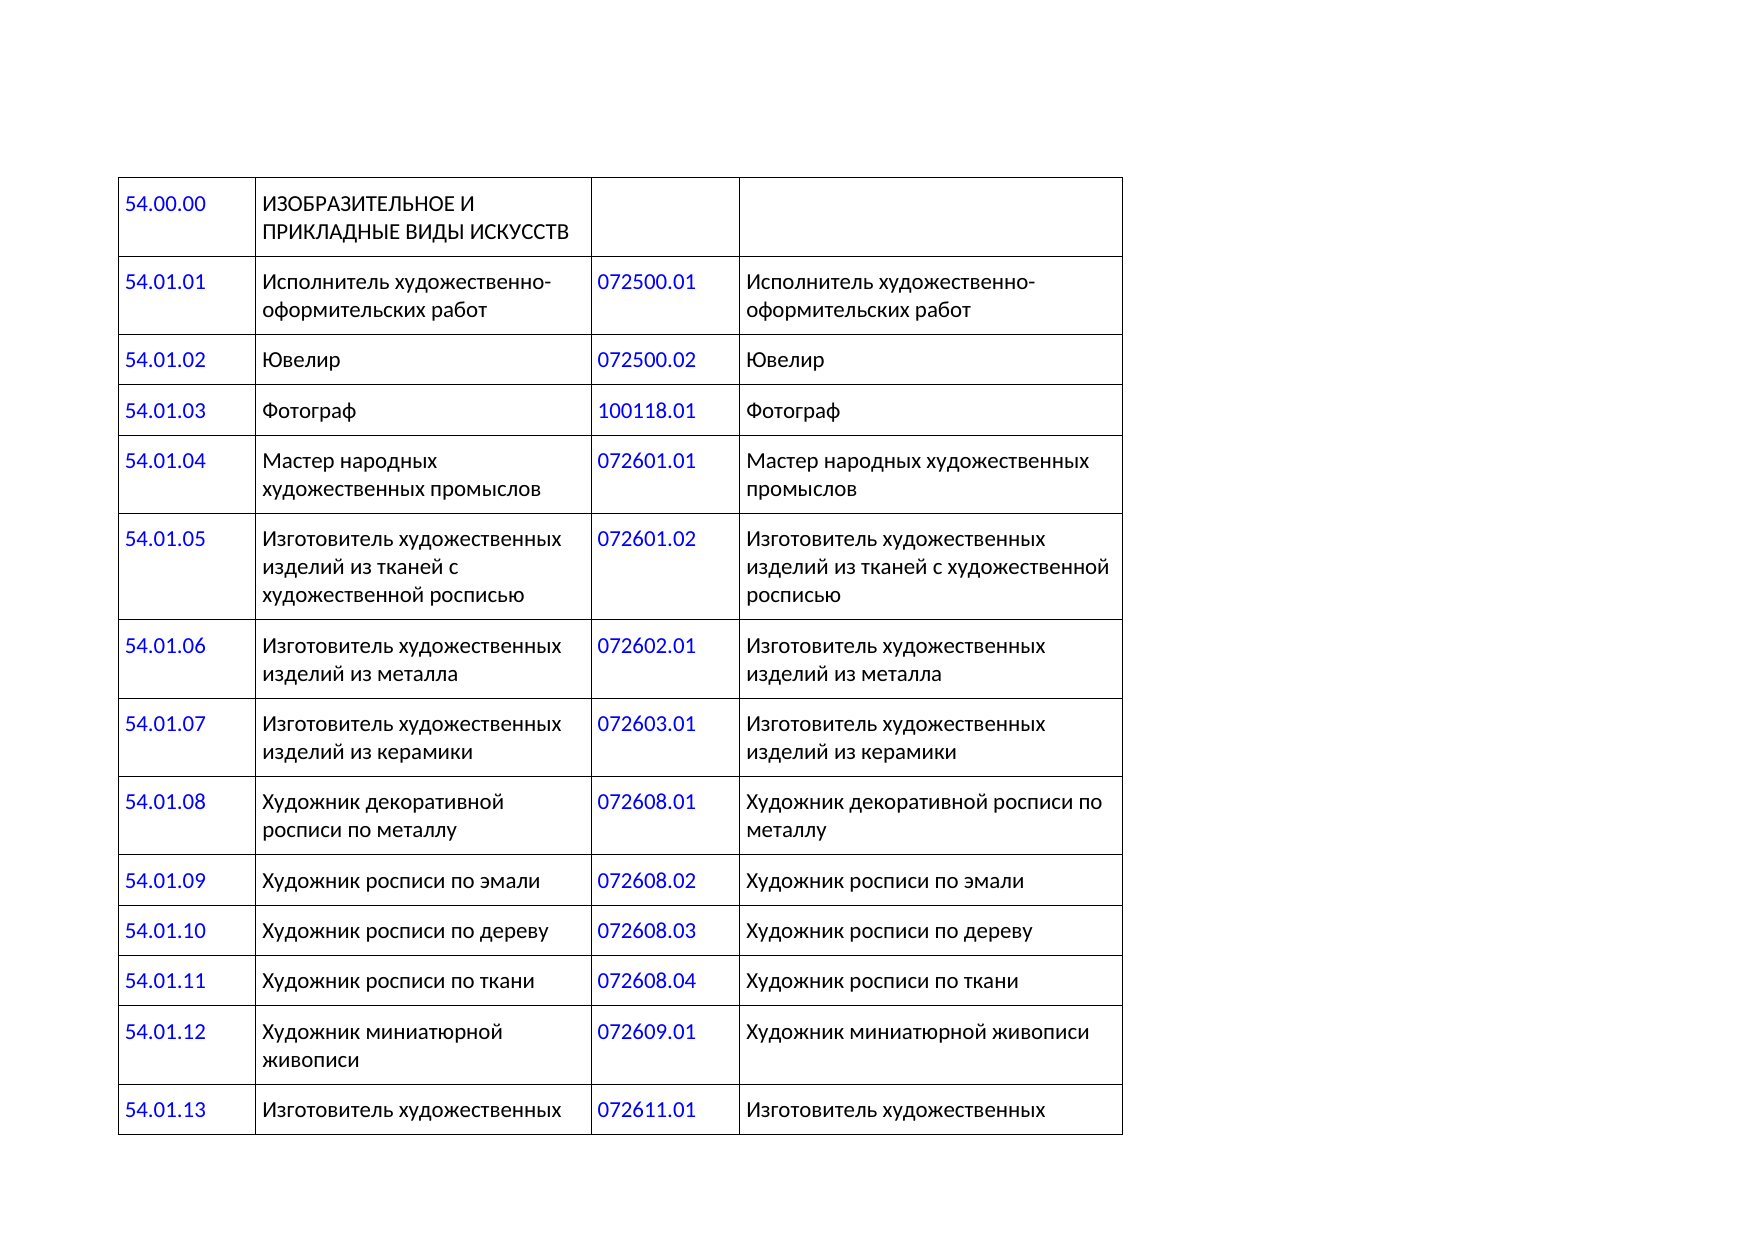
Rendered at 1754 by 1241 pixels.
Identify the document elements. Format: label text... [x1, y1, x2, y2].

table_cell Изготовитель художественных изделий из металла [256, 620, 591, 697]
table_cell 072609.01 [592, 1006, 739, 1083]
table_cell 54.00.00 [119, 178, 255, 256]
table_cell Изготовитель художественных изделий из керамики [740, 699, 1122, 776]
table_cell 54.01.08 [119, 777, 255, 854]
table_cell Мастер народных художественных промыслов [256, 436, 591, 513]
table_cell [740, 1085, 1122, 1134]
table_cell 54.01.06 [119, 620, 255, 697]
table_cell 072608.01 [592, 777, 739, 854]
table_cell 072608.02 [592, 855, 739, 904]
table_cell Фотограф [740, 385, 1122, 434]
table_cell 54.01.02 [119, 335, 255, 384]
table_cell 54.01.09 [119, 855, 255, 904]
table_cell 54.01.12 [119, 1006, 255, 1083]
table_cell Изготовитель художественных изделий из тканей с художественной росписью [740, 514, 1122, 619]
table_cell Изготовитель художественных изделий из металла [740, 620, 1122, 697]
table_cell Художник росписи по ткани [740, 956, 1122, 1005]
table_cell Мастер народных художественных промыслов [740, 436, 1122, 513]
table_cell Художник миниатюрной живописи [740, 1006, 1122, 1083]
table_cell 54.01.01 [119, 257, 255, 334]
table_cell 072611.01 [592, 1085, 739, 1134]
table_cell Изготовитель художественных изделий из керамики [256, 699, 591, 776]
table_cell Художник росписи по эмали [740, 855, 1122, 904]
table_cell 072601.01 [592, 436, 739, 513]
table_cell 100118.01 [592, 385, 739, 434]
table_cell Художник миниатюрной живописи [256, 1006, 591, 1083]
table_cell Художник росписи по ткани [256, 956, 591, 1005]
table_cell 072608.03 [592, 906, 739, 955]
table_cell 072601.02 [592, 514, 739, 619]
table_cell Ювелир [740, 335, 1122, 384]
table_cell 54.01.10 [119, 906, 255, 955]
table_cell ИЗОБРАЗИТЕЛЬНОЕ И ПРИКЛАДНЫЕ ВИДЫ ИСКУССТВ [256, 178, 591, 256]
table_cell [256, 1085, 591, 1134]
table_cell 54.01.11 [119, 956, 255, 1005]
table_cell Художник декоративной росписи по металлу [740, 777, 1122, 854]
table_cell 54.01.05 [119, 514, 255, 619]
table_cell 072500.01 [592, 257, 739, 334]
table_cell [592, 178, 739, 256]
table_cell 072608.04 [592, 956, 739, 1005]
table_cell 54.01.03 [119, 385, 255, 434]
table_cell 072603.01 [592, 699, 739, 776]
table_cell 54.01.13 [119, 1085, 255, 1134]
table_cell Художник росписи по дереву [740, 906, 1122, 955]
table_cell 072500.02 [592, 335, 739, 384]
table_cell Изготовитель художественных изделий из тканей с художественной росписью [256, 514, 591, 619]
table_cell Исполнитель художественно-оформительских работ [256, 257, 591, 334]
table_cell Художник декоративной росписи по металлу [256, 777, 591, 854]
table_cell Исполнитель художественно-оформительских работ [740, 257, 1122, 334]
table_cell [740, 178, 1122, 256]
table_cell Художник росписи по дереву [256, 906, 591, 955]
table_cell 072602.01 [592, 620, 739, 697]
table_cell 54.01.04 [119, 436, 255, 513]
table_cell Художник росписи по эмали [256, 855, 591, 904]
table_cell Фотограф [256, 385, 591, 434]
table_cell Ювелир [256, 335, 591, 384]
table_cell 54.01.07 [119, 699, 255, 776]
